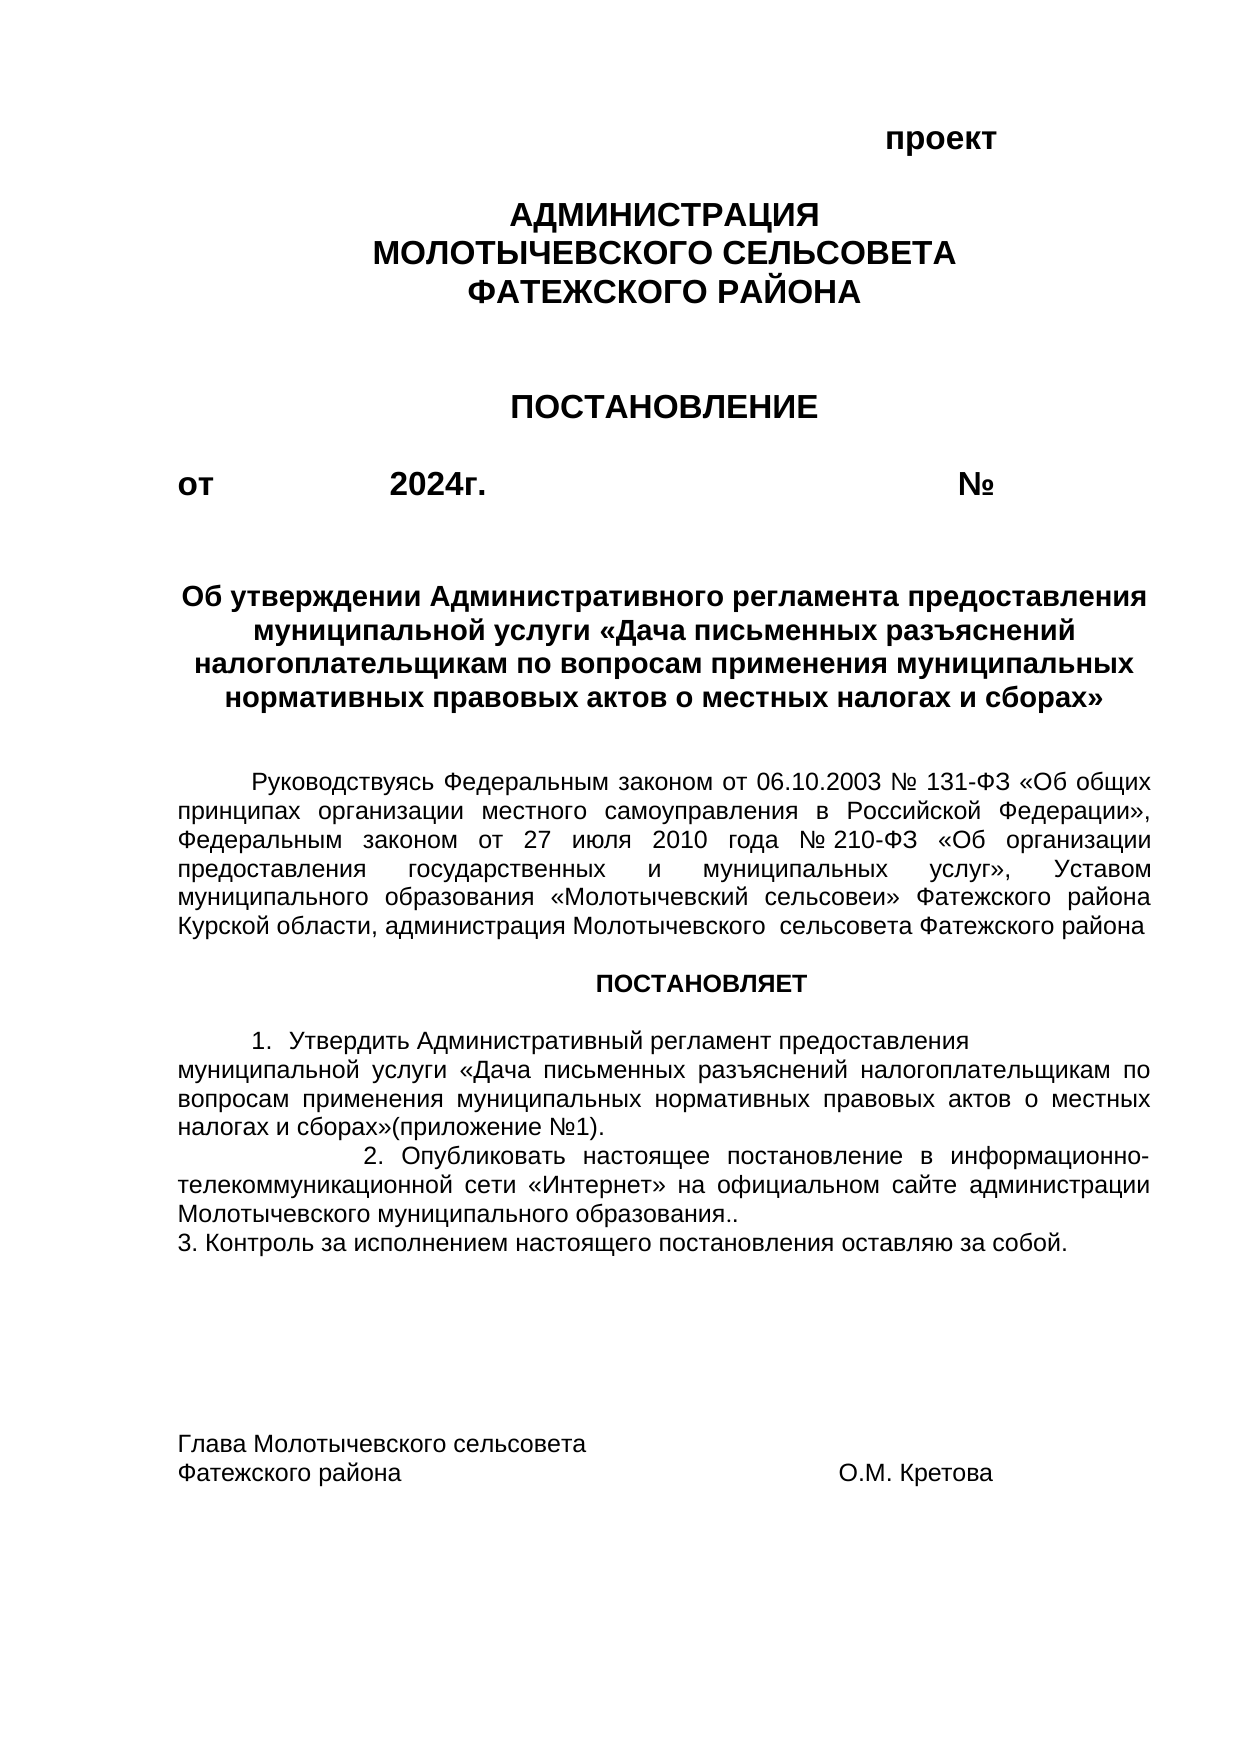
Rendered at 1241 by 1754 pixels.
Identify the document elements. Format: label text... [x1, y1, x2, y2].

text Глава Молотычевского сельсовета [177, 1429, 1152, 1458]
text проект [177, 118, 1152, 157]
text Фатежского района О.М. Кретова [177, 1458, 1152, 1487]
text ПОСТАНОВЛЕНИЕ [177, 387, 1152, 426]
text от 2024г. № [177, 464, 1152, 502]
text МОЛОТЫЧЕВСКОГО СЕЛЬСОВЕТА [177, 233, 1152, 272]
text ФАТЕЖСКОГО РАЙОНА [177, 272, 1152, 310]
text Об утверждении Административного регламента предоставления муниципальной услуги «Дача письменных разъяснений налогоплательщикам по вопросам применения муниципальных нормативных правовых актов о местных налогах и сборах» [177, 579, 1152, 713]
text ПОСТАНОВЛЯЕТ [177, 969, 1152, 997]
list Утвердить Административный регламент предоставления [251, 1026, 1152, 1055]
text АДМИНИСТРАЦИЯ [177, 195, 1152, 233]
text 3. Контроль за исполнением настоящего постановления оставляю за собой. [177, 1228, 1152, 1257]
text 2. Опубликовать настоящее постановление в информационно-телекоммуникационной сети «Интернет» на официальном сайте администрации Молотычевского муниципального образования.. [177, 1141, 1152, 1228]
text Руководствуясь Федеральным законом от 06.10.2003 № 131-ФЗ «Об общих принципах организации местного самоуправления в Российской Федерации», Федеральным законом от 27 июля 2010 года № 210-ФЗ «Об организации предоставления государственных и муниципальных услуг», Уставом муниципального образования «Молотычевский сельсовеи» Фатежского района Курской области, администрация Молотычевского сельсовета Фатежского района [177, 767, 1152, 940]
text муниципальной услуги «Дача письменных разъяснений налогоплательщикам по вопросам применения муниципальных нормативных правовых актов о местных налогах и сборах»(приложение №1). [177, 1055, 1152, 1141]
